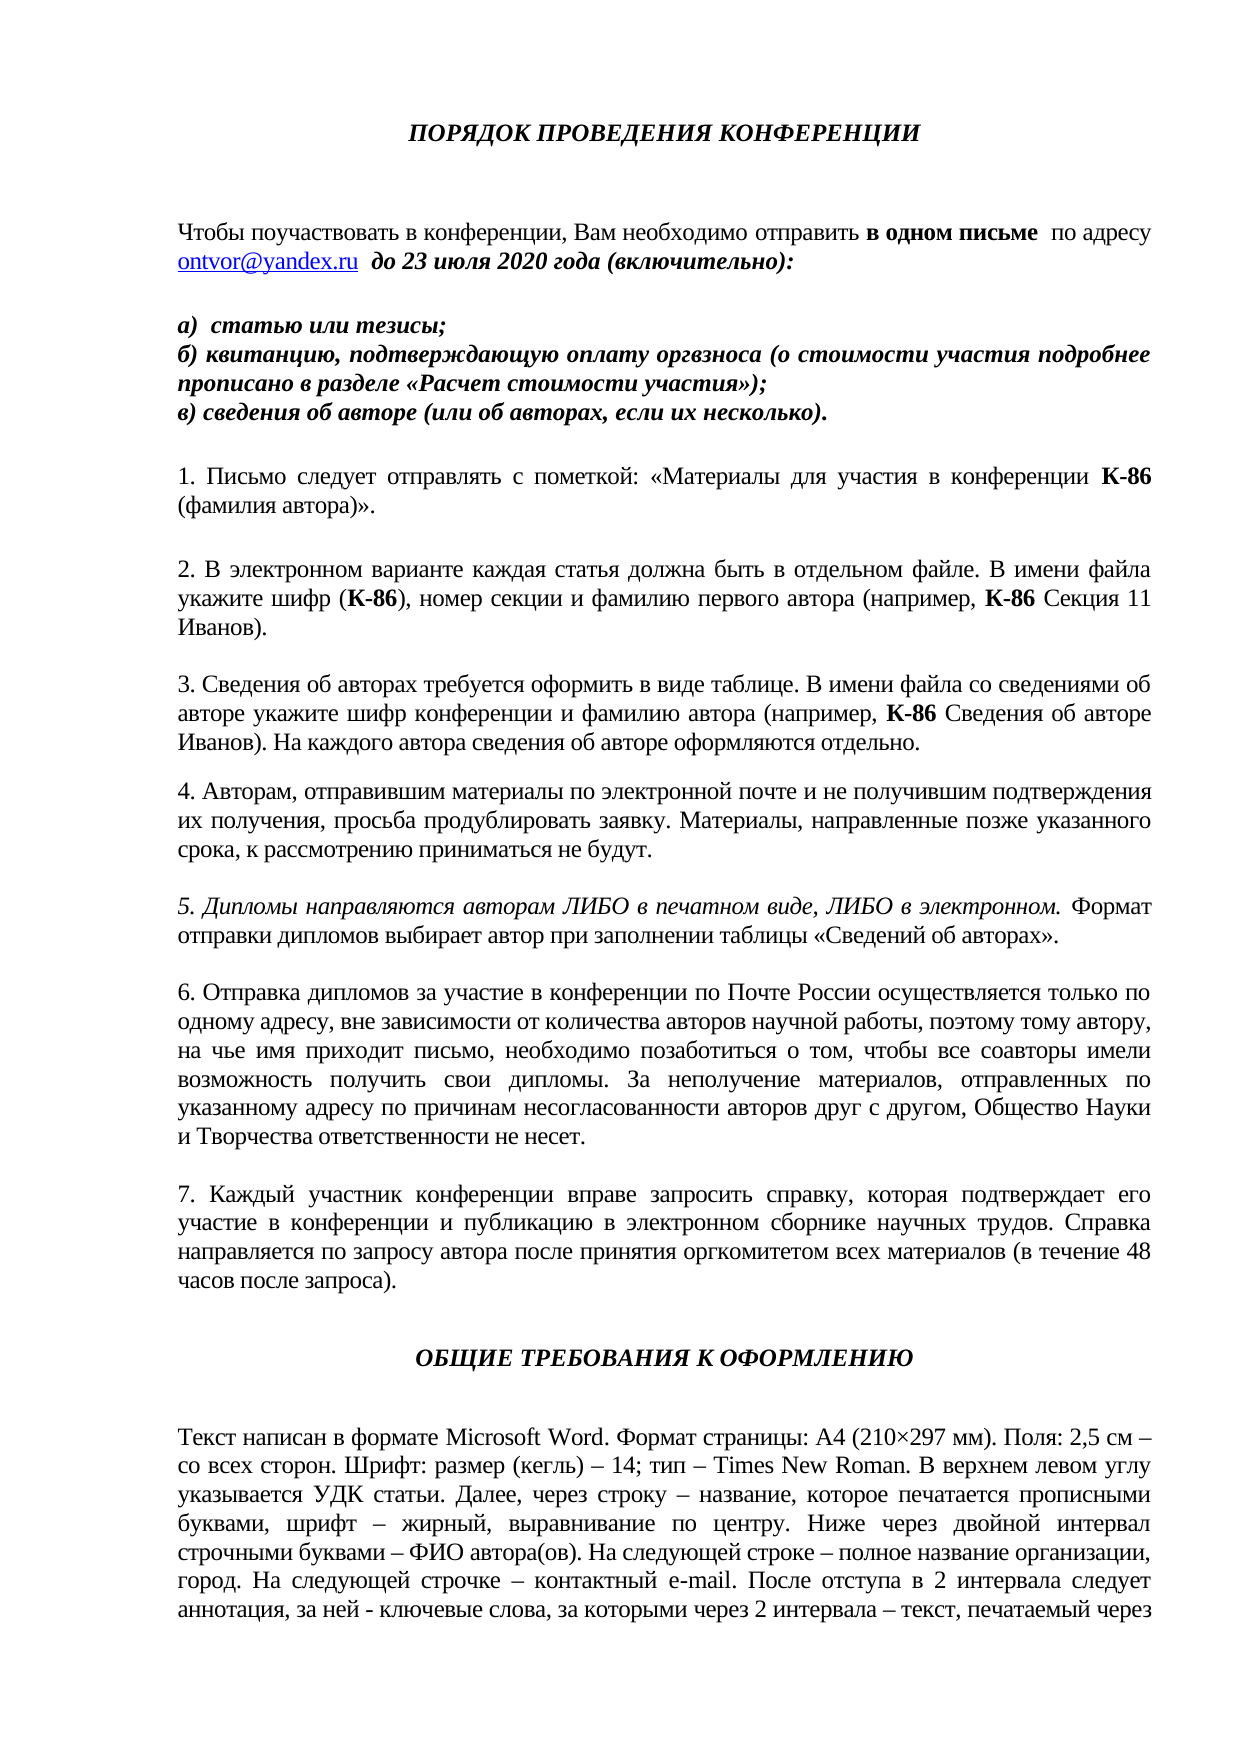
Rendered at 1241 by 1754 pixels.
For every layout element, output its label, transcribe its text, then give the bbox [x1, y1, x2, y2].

text 3. Сведения об авторах требуется оформить в виде таблице. В имени файла со сведениями об авторе укажите шифр конференции и фамилию автора (например, К-86 Сведения об авторе Иванов). На каждого автора сведения об авторе оформляются отдельно. [177, 669, 1152, 755]
text 1. Письмо следует отправлять с пометкой: «Материалы для участия в конференции К-86 (фамилия автора)». [177, 461, 1152, 518]
text 2. В электронном варианте каждая статья должна быть в отдельном файле. В имени файла укажите шифр (К-86), номер секции и фамилию первого автора (например, К-86 Секция 11 Иванов). [177, 554, 1152, 640]
text в) сведения об авторе (или об авторах, если их несколько). [177, 397, 1152, 425]
text Чтобы поучаствовать в конференции, Вам необходимо отправить в одном письме по адресу ontvor@yandex.ru до 23 июля 2020 года (включительно): [177, 217, 1152, 275]
text 7. Каждый участник конференции вправе запросить справку, которая подтверждает его участие в конференции и публикацию в электронном сборнике научных трудов. Справка направляется по запросу автора после принятия оргкомитетом всех материалов (в течение 48 часов после запроса). [177, 1179, 1152, 1294]
text б) квитанцию, подтверждающую оплату оргвзноса (о стоимости участия подробнее прописано в разделе «Расчет стоимости участия»); [177, 339, 1152, 397]
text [177, 1422, 1152, 1623]
text 6. Отправка дипломов за участие в конференции по Почте России осуществляется только по одному адресу, вне зависимости от количества авторов научной работы, поэтому тому автору, на чье имя приходит письмо, необходимо позаботиться о том, чтобы все соавторы имели возможность получить свои дипломы. За неполучение материалов, отправленных по указанному адресу по причинам несогласованности авторов друг с другом, Общество Науки и Творчества ответственности не несет. [177, 977, 1152, 1150]
text 5. Дипломы направляются авторам ЛИБО в печатном виде, ЛИБО в электронном. Формат отправки дипломов выбирает автор при заполнении таблицы «Сведений об авторах». [177, 891, 1152, 949]
text а) статью или тезисы; [177, 310, 1152, 339]
text ОБЩИЕ ТРЕБОВАНИЯ К ОФОРМЛЕНИЮ [177, 1343, 1152, 1372]
text ПОРЯДОК ПРОВЕДЕНИЯ КОНФЕРЕНЦИИ [177, 118, 1152, 147]
text 4. Авторам, отправившим материалы по электронной почте и не получившим подтверждения их получения, просьба продублировать заявку. Материалы, направленные позже указанного срока, к рассмотрению приниматься не будут. [177, 776, 1152, 862]
